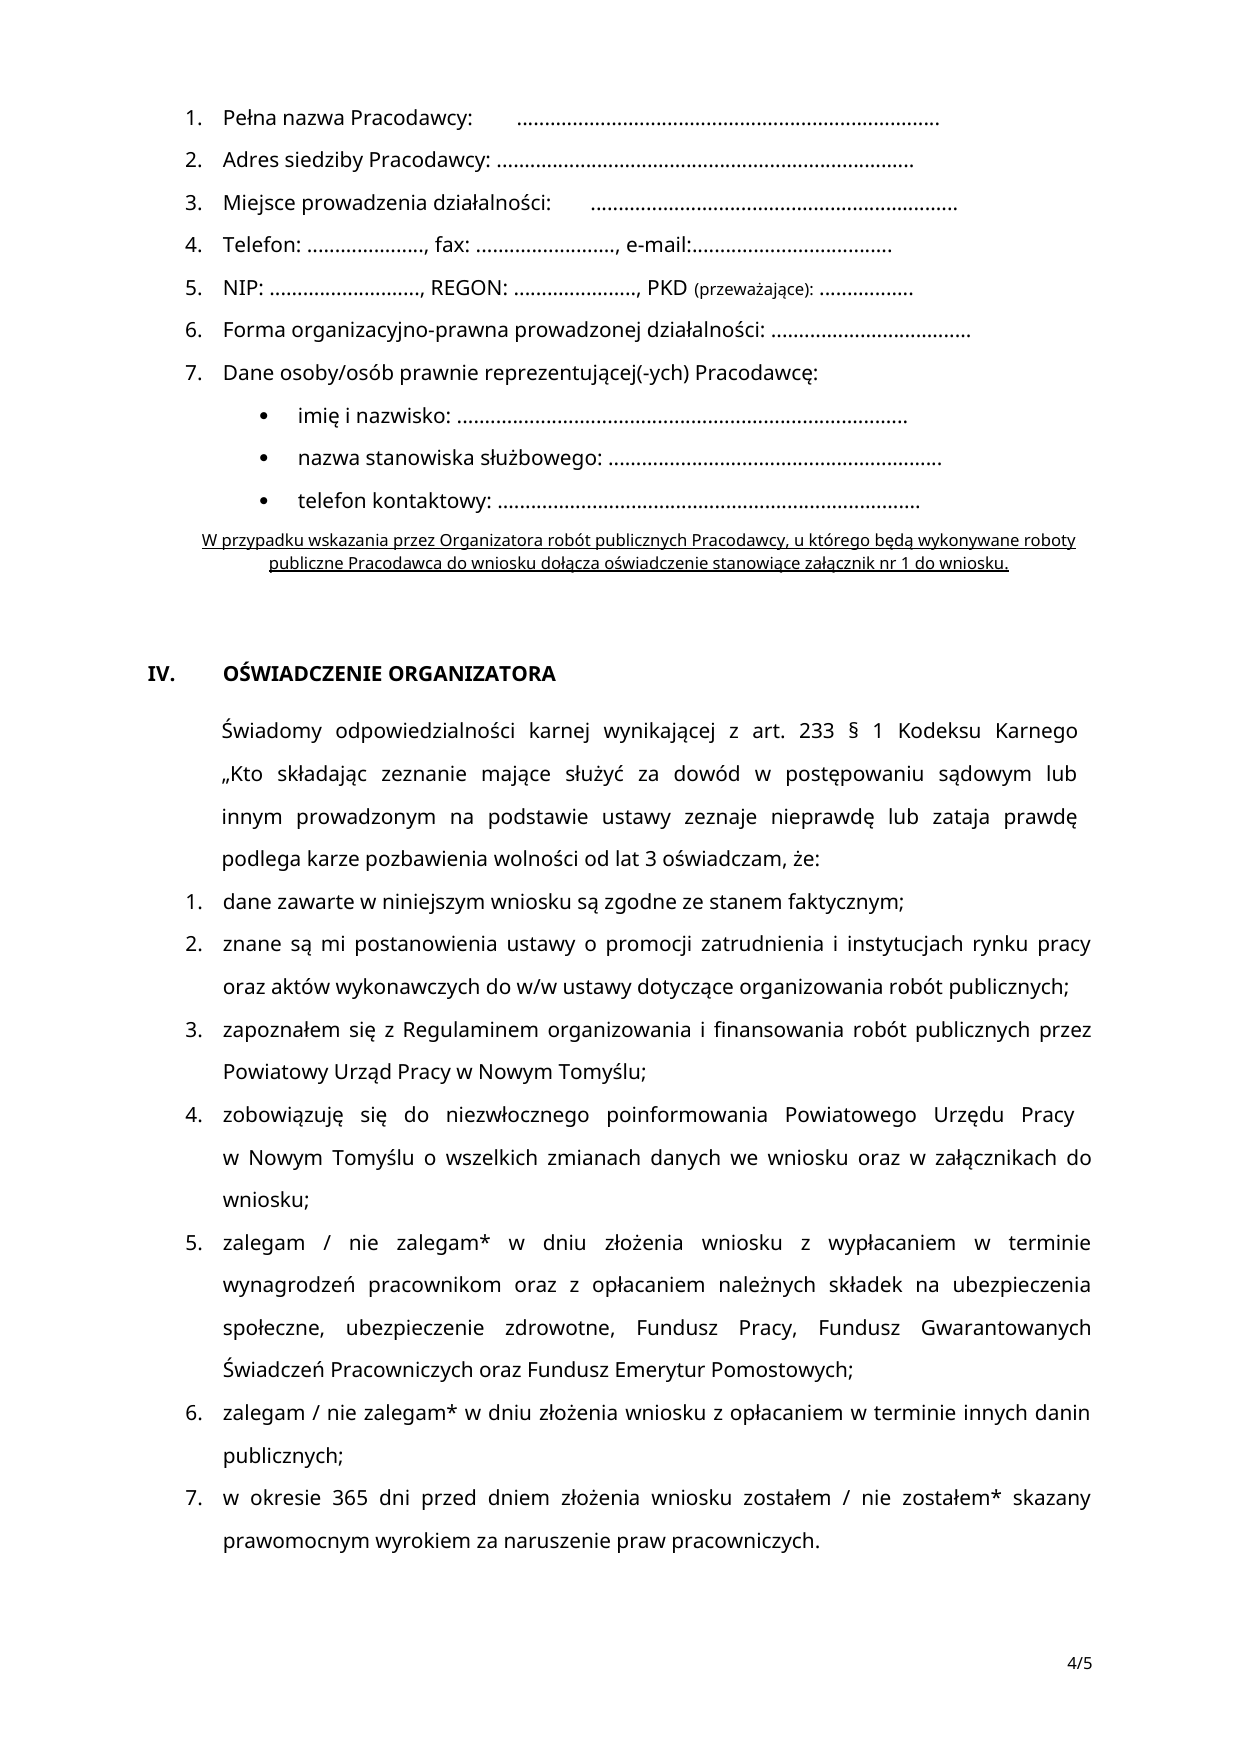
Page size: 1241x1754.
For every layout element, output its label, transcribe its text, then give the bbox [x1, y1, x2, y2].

list w okresie 365 dni przed dniem złożenia wniosku zostałem / nie zostałem* skazany prawomocnym wyrokiem za naruszenie praw pracowniczych. [185, 1483, 1092, 1554]
list Dane osoby/osób prawnie reprezentującej(-ych) Pracodawcę: [185, 358, 1092, 387]
list Forma organizacyjno-prawna prowadzonej działalności: .................................... [185, 316, 1092, 344]
list zalegam / nie zalegam* w dniu złożenia wniosku z opłacaniem w terminie innych danin publicznych; [185, 1398, 1092, 1469]
list Miejsce prowadzenia działalności: .................................................................. [185, 188, 1092, 216]
list Pełna nazwa Pracodawcy: ............................................................................ [185, 103, 1092, 131]
list telefon kontaktowy: ............................................................................ [260, 486, 1092, 514]
list zalegam / nie zalegam* w dniu złożenia wniosku z wypłacaniem w terminie wynagrodzeń pracownikom oraz z opłacaniem należnych składek na ubezpieczenia społeczne, ubezpieczenie zdrowotne, Fundusz Pracy, Fundusz Gwarantowanych Świadczeń Pracowniczych oraz Fundusz Emerytur Pomostowych; [185, 1228, 1092, 1384]
list zobowiązuję się do niezwłocznego poinformowania Powiatowego Urzędu Pracy w Nowym Tomyślu o wszelkich zmianach danych we wniosku oraz w załącznikach do wniosku; [185, 1100, 1092, 1214]
list dane zawarte w niniejszym wniosku są zgodne ze stanem faktycznym; [185, 887, 1092, 915]
list znane są mi postanowienia ustawy o promocji zatrudnienia i instytucjach rynku pracy oraz aktów wykonawczych do w/w ustawy dotyczące organizowania robót publicznych; [185, 929, 1092, 1001]
list nazwa stanowiska służbowego: ............................................................ [260, 443, 1092, 472]
list Telefon: ....................., fax: ........................., e-mail:.................................... [185, 230, 1092, 259]
list Adres siedziby Pracodawcy: ........................................................................... [185, 145, 1092, 174]
list imię i nazwisko: ................................................................................. [260, 401, 1092, 429]
list OŚWIADCZENIE ORGANIZATORA [148, 659, 1092, 688]
text W przypadku wskazania przez Organizatora robót publicznych Pracodawcy, u którego będą wykonywane roboty publiczne Pracodawca do wniosku dołącza oświadczenie stanowiące załącznik nr 1 do wniosku. [185, 529, 1092, 574]
text Świadomy odpowiedzialności karnej wynikającej z art. 233 § 1 Kodeksu Karnego „Kto składając zeznanie mające służyć za dowód w postępowaniu sądowym lub innym prowadzonym na podstawie ustawy zeznaje nieprawdę lub zataja prawdę podlega karze pozbawienia wolności od lat 3 oświadczam, że: [148, 717, 1092, 873]
list zapoznałem się z Regulaminem organizowania i finansowania robót publicznych przez Powiatowy Urząd Pracy w Nowym Tomyślu; [185, 1015, 1092, 1086]
list NIP: ..........................., REGON: ......................, PKD (przeważające): ................. [185, 273, 1092, 301]
